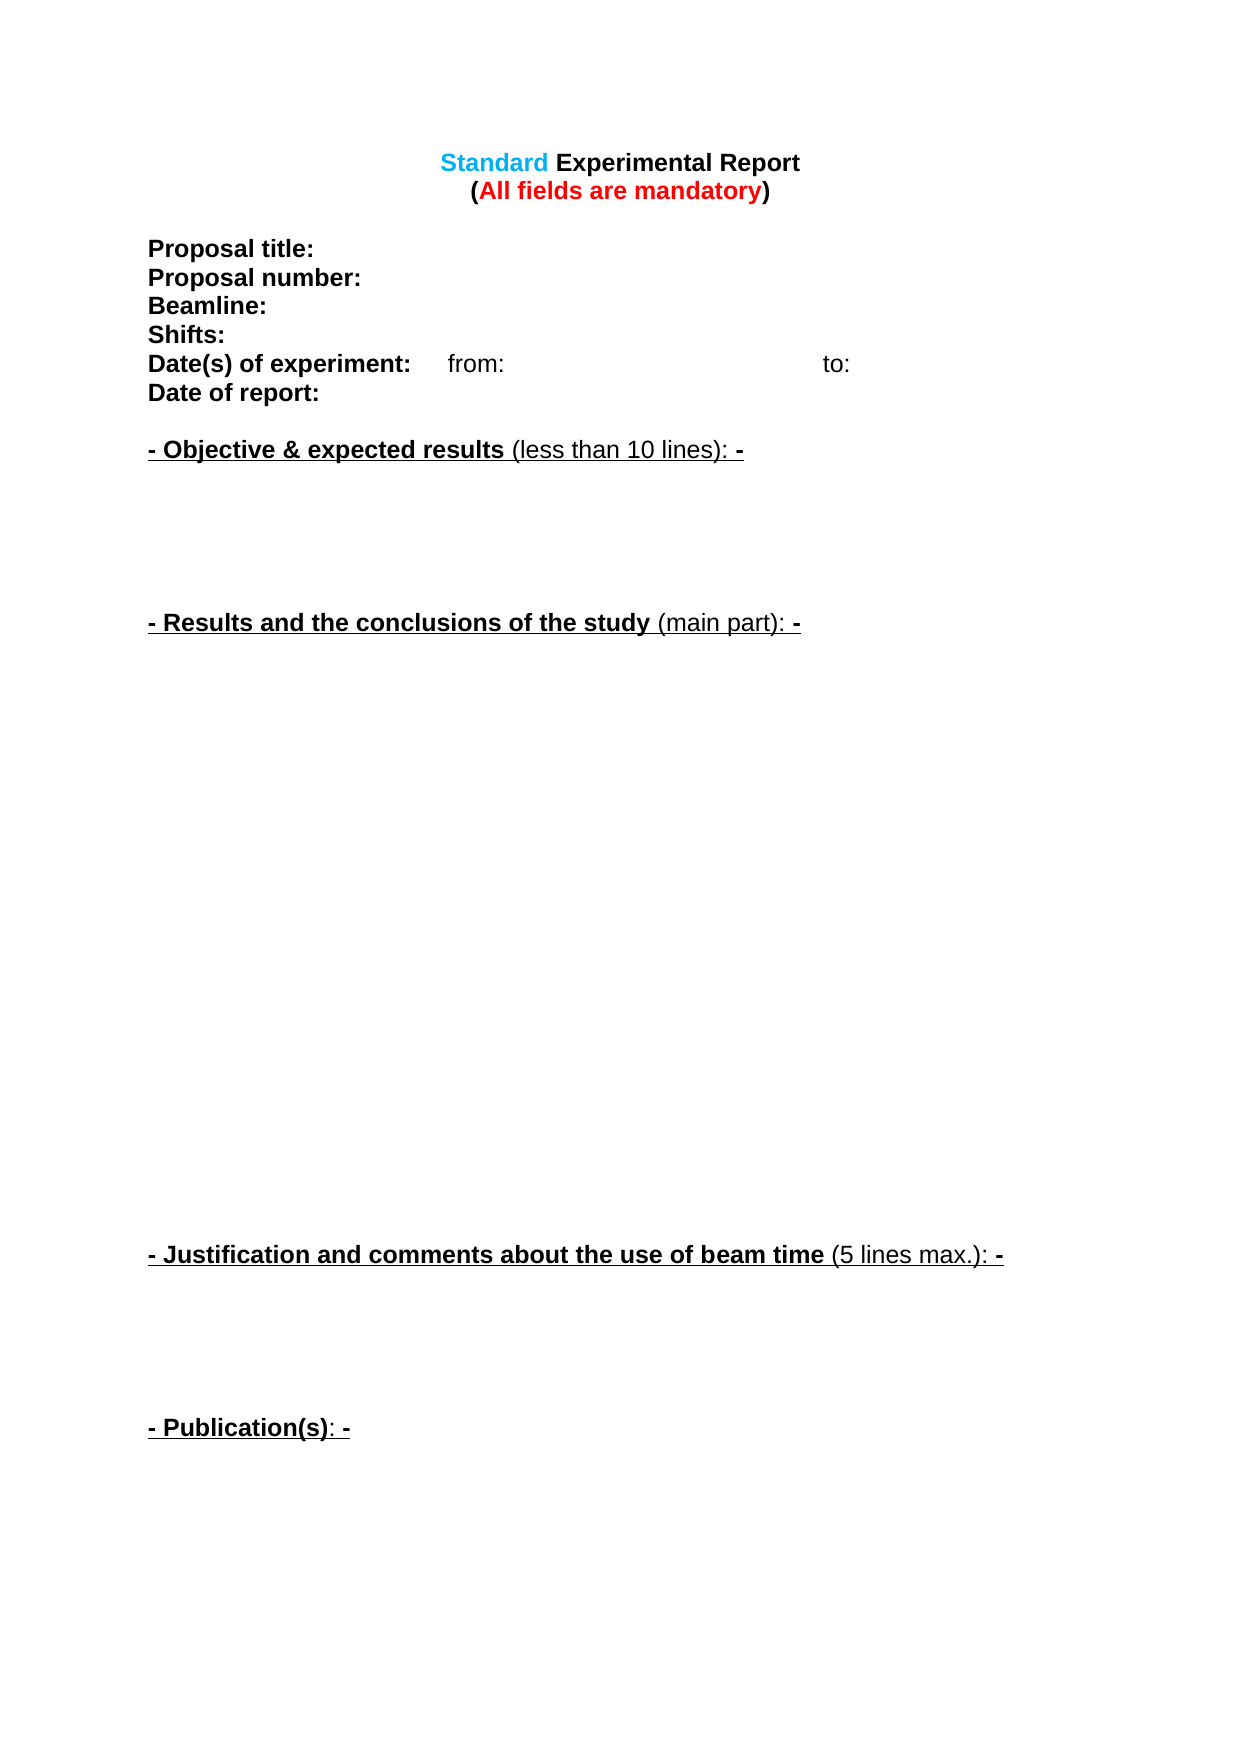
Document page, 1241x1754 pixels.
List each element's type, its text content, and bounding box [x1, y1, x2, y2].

title Beamline: [148, 291, 1093, 320]
title Date(s) of experiment: from: to: [148, 349, 1093, 378]
text - Publication(s): - [148, 1413, 1093, 1441]
text - Objective & expected results (less than 10 lines): - [148, 435, 1093, 464]
title Shifts: [148, 320, 1093, 349]
title Date of report: [148, 378, 1093, 406]
text - Results and the conclusions of the study (main part): - [148, 608, 1093, 636]
text - Justification and comments about the use of beam time (5 lines max.): - [148, 1240, 1093, 1269]
text (All fields are mandatory) [148, 176, 1093, 205]
title Proposal title: [148, 234, 1093, 263]
title Proposal number: [148, 263, 1093, 291]
text Standard Experimental Report [148, 148, 1093, 176]
